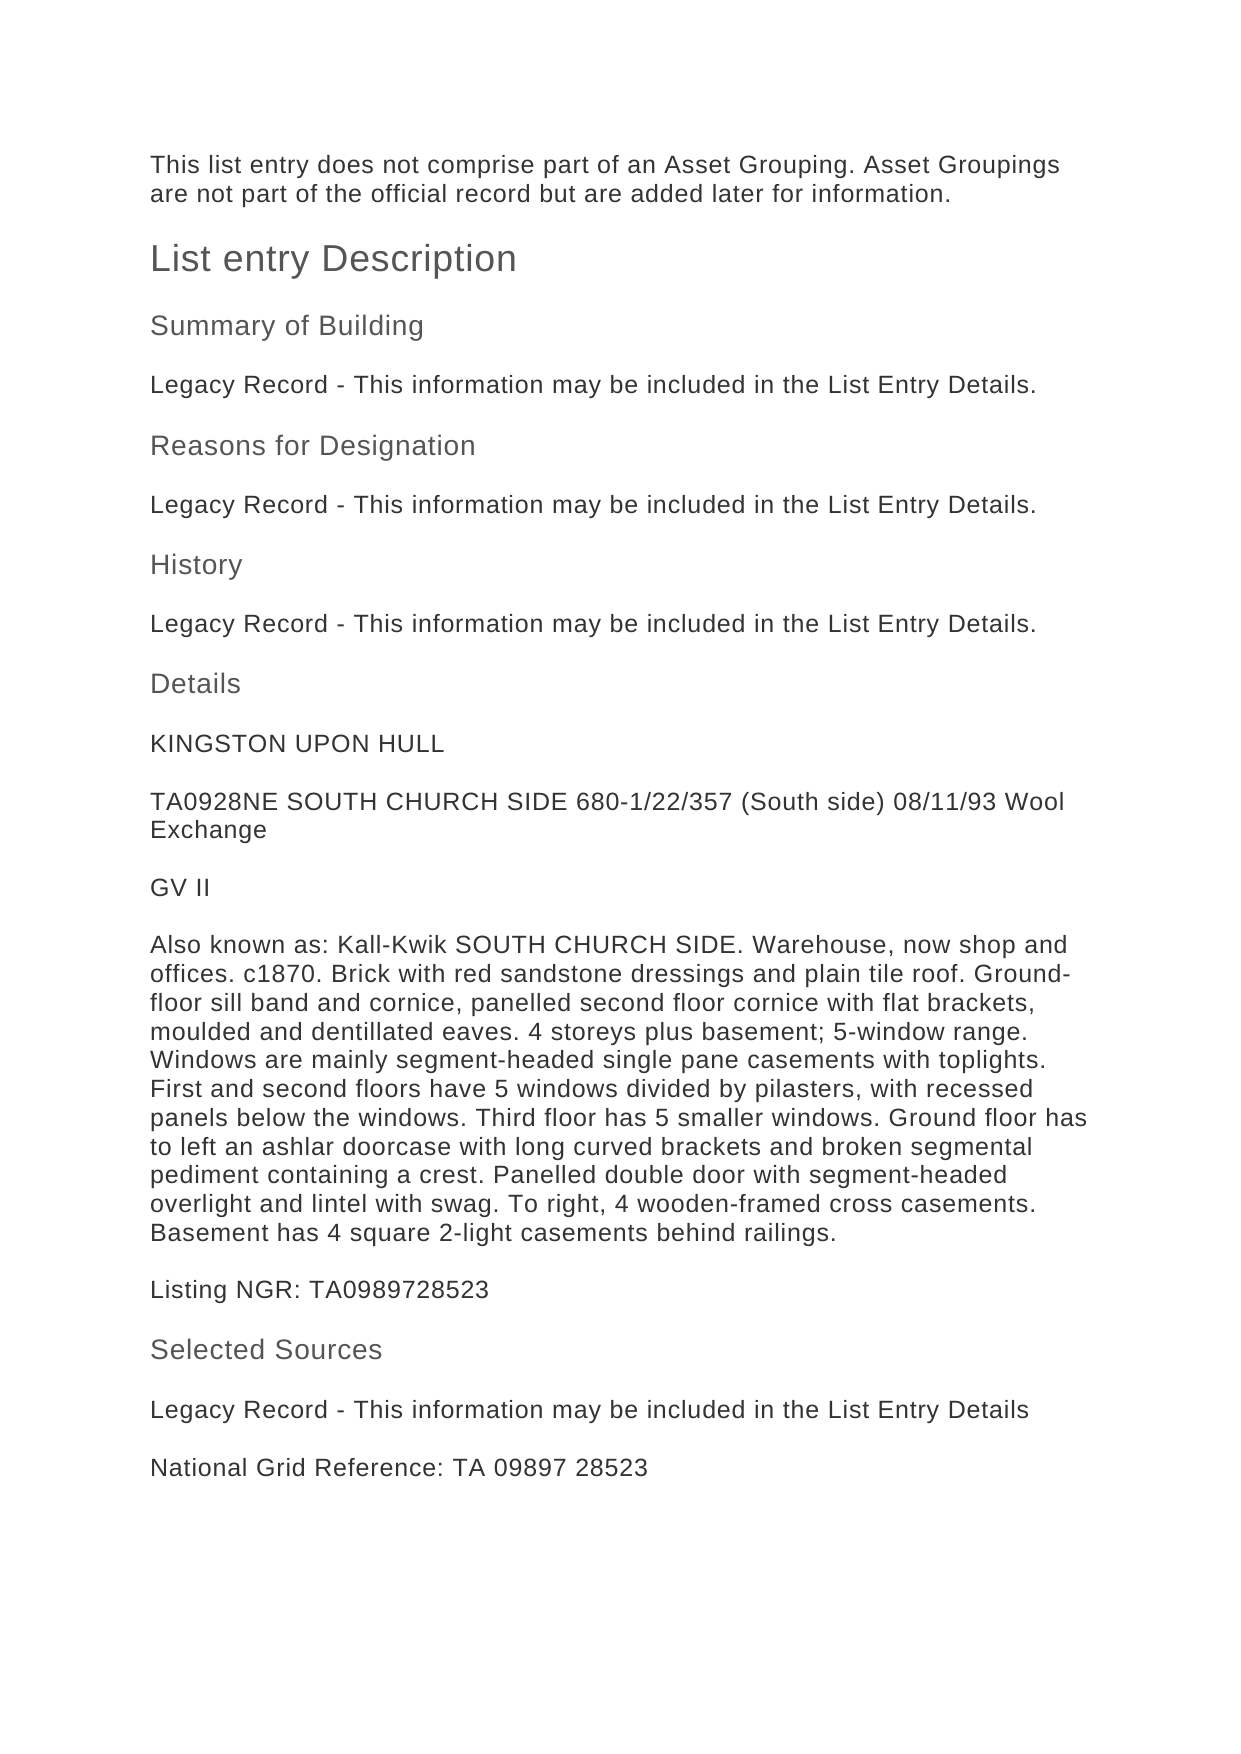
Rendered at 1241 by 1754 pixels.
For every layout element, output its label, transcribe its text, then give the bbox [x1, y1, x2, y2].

text Legacy Record - This information may be included in the List Entry Details [150, 1395, 1090, 1423]
text Legacy Record - This information may be included in the List Entry Details. [150, 490, 1090, 519]
text This list entry does not comprise part of an Asset Grouping. Asset Groupings are not part of the official record but are added later for information. [150, 150, 1090, 207]
text List entry Description [150, 237, 1090, 280]
text Legacy Record - This information may be included in the List Entry Details. [150, 609, 1090, 638]
text Summary of Building [150, 309, 1090, 341]
text History [150, 548, 1090, 580]
text Reasons for Designation [150, 428, 1090, 461]
text Details [150, 667, 1090, 700]
text National Grid Reference: TA 09897 28523 [150, 1453, 1090, 1481]
text Selected Sources [150, 1333, 1090, 1366]
text KINGSTON UPON HULL TA0928NE SOUTH CHURCH SIDE 680-1/22/357 (South side) 08/11/93 Wool Exchange GV II Also known as: Kall-Kwik SOUTH CHURCH SIDE. Warehouse, now shop and offices. c1870. Brick with red sandstone dressings and plain tile roof. Ground-floor sill band and cornice, panelled second floor cornice with flat brackets, moulded and dentillated eaves. 4 storeys plus basement; 5-window range. Windows are mainly segment-headed single pane casements with toplights. First and second floors have 5 windows divided by pilasters, with recessed panels below the windows. Third floor has 5 smaller windows. Ground floor has to left an ashlar doorcase with long curved brackets and broken segmental pediment containing a crest. Panelled double door with segment-headed overlight and lintel with swag. To right, 4 wooden-framed cross casements. Basement has 4 square 2-light casements behind railings. Listing NGR: TA0989728523 [150, 729, 1090, 1304]
text Legacy Record - This information may be included in the List Entry Details. [150, 371, 1090, 399]
